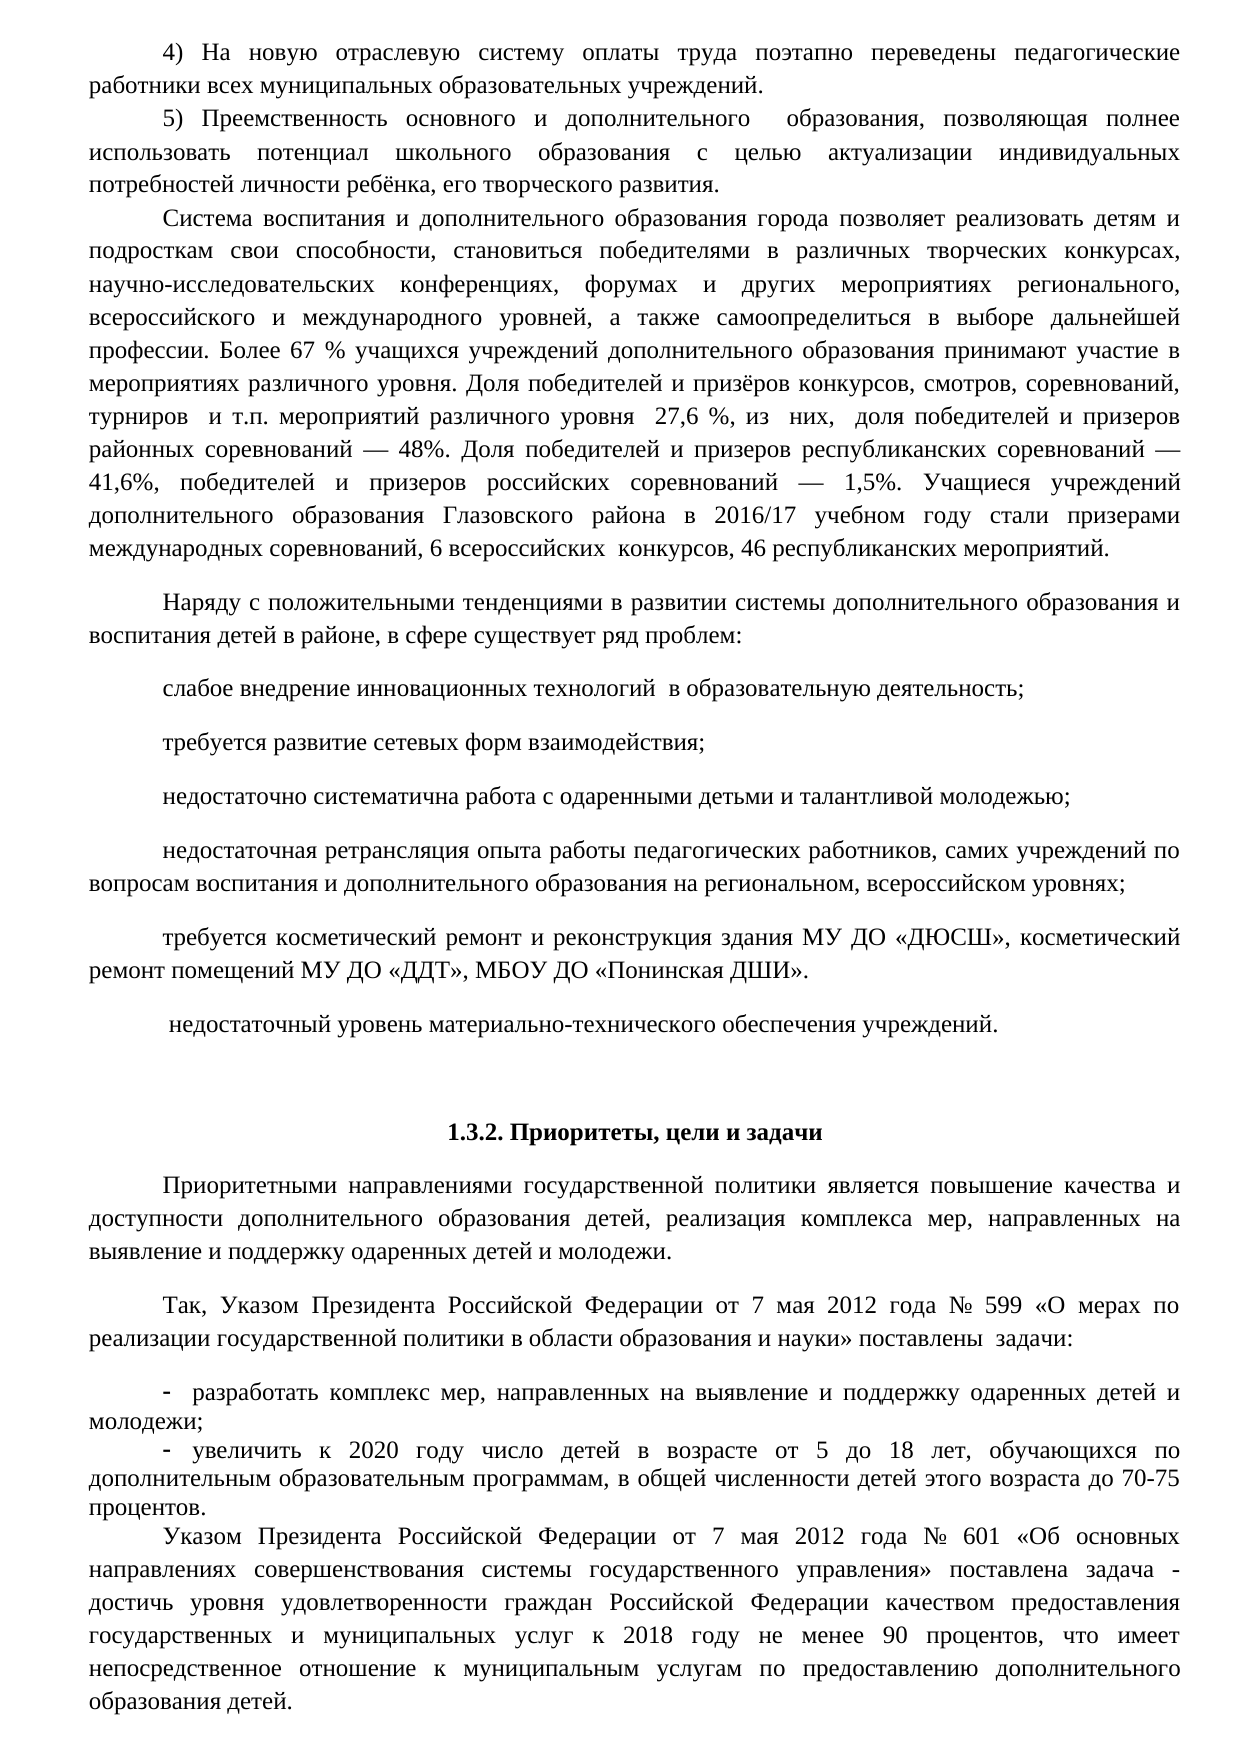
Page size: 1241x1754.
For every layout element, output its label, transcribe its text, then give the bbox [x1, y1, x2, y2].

list требуется косметический ремонт и реконструкция здания МУ ДО «ДЮСШ», косметический ремонт помещений МУ ДО «ДДТ», МБОУ ДО «Понинская ДШИ». [89, 922, 1181, 984]
list увеличить к 2020 году число детей в возрасте от 5 до 18 лет, обучающихся по дополнительным образовательным программам, в общей численности детей этого возраста до 70-75 процентов. [89, 1435, 1181, 1521]
list разработать комплекс мер, направленных на выявление и поддержку одаренных детей и молодежи; [89, 1377, 1181, 1435]
list 5) Преемственность основного и дополнительного образования, позволяющая полнее использовать потенциал школьного образования с целью актуализации индивидуальных потребностей личности ребёнка, его творческого развития. [89, 103, 1181, 198]
text Так, Указом Президента Российской Федерации от 7 мая 2012 года № 599 «О мерах по реализации государственной политики в области образования и науки» поставлены задачи: [89, 1290, 1181, 1352]
list недостаточный уровень материально-технического обеспечения учреждений. [89, 1009, 1181, 1038]
list недостаточно систематична работа с одаренными детьми и талантливой молодежью; [89, 781, 1181, 810]
list требуется развитие сетевых форм взаимодействия; [89, 727, 1181, 756]
list недостаточная ретрансляция опыта работы педагогических работников, самих учреждений по вопросам воспитания и дополнительного образования на региональном, всероссийском уровнях; [89, 835, 1181, 897]
list Система воспитания и дополнительного образования города позволяет реализовать детям и подросткам свои способности, становиться победителями в различных творческих конкурсах, научно-исследовательских конференциях, форумах и других мероприятиях регионального, всероссийского и международного уровней, а также самоопределиться в выборе дальнейшей профессии. Более 67 % учащихся учреждений дополнительного образования принимают участие в мероприятиях различного уровня. Доля победителей и призёров конкурсов, смотров, соревнований, турниров и т.п. мероприятий различного уровня 27,6 %, из них, доля победителей и призеров районных соревнований — 48%. Доля победителей и призеров республиканских соревнований — 41,6%, победителей и призеров российских соревнований — 1,5%. Учащиеся учреждений дополнительного образования Глазовского района в 2016/17 учебном году стали призерами международных соревнований, 6 всероссийских конкурсов, 46 республиканских мероприятий. [89, 203, 1181, 562]
list слабое внедрение инновационных технологий в образовательную деятельность; [89, 673, 1181, 702]
text Наряду с положительными тенденциями в развитии системы дополнительного образования и воспитания детей в районе, в сфере существует ряд проблем: [89, 587, 1181, 648]
text Указом Президента Российской Федерации от 7 мая 2012 года № 601 «Об основных направлениях совершенствования системы государственного управления» поставлена задача - достичь уровня удовлетворенности граждан Российской Федерации качеством предоставления государственных и муниципальных услуг к 2018 году не менее 90 процентов, что имеет непосредственное отношение к муниципальным услугам по предоставлению дополнительного образования детей. [89, 1521, 1181, 1715]
list 4) На новую отраслевую систему оплаты труда поэтапно переведены педагогические работники всех муниципальных образовательных учреждений. [89, 37, 1181, 99]
text Приоритетными направлениями государственной политики является повышение качества и доступности дополнительного образования детей, реализация комплекса мер, направленных на выявление и поддержку одаренных детей и молодежи. [89, 1170, 1181, 1265]
text 1.3.2. Приоритеты, цели и задачи [89, 1117, 1181, 1145]
